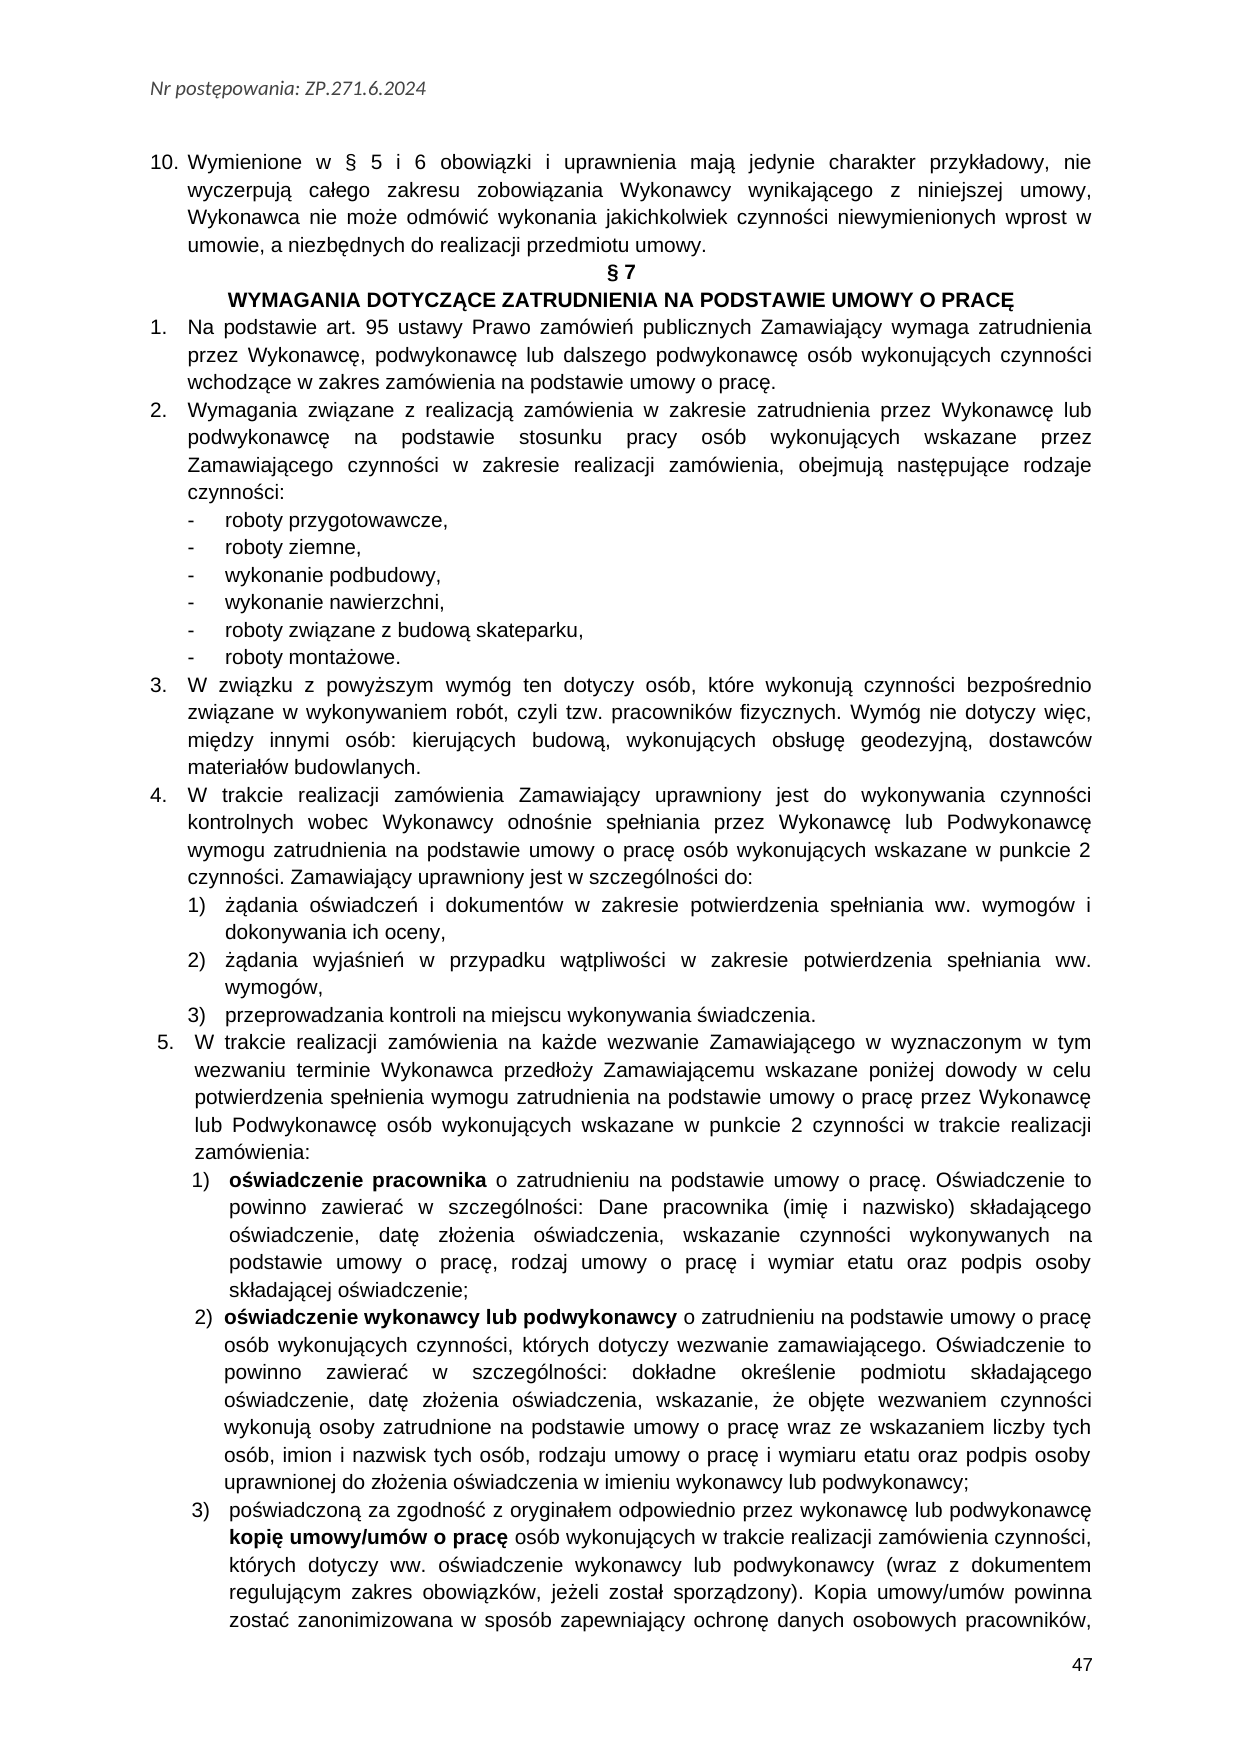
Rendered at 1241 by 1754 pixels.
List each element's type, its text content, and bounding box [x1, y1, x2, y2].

list roboty montażowe. [187, 645, 1092, 669]
list Wymagania związane z realizacją zamówienia w zakresie zatrudnienia przez Wykonawcę lub podwykonawcę na podstawie stosunku pracy osób wykonujących wskazane przez Zamawiającego czynności w zakresie realizacji zamówienia, obejmują następujące rodzaje czynności: [150, 397, 1092, 504]
list roboty związane z budową skateparku, [187, 617, 1092, 641]
list żądania oświadczeń i dokumentów w zakresie potwierdzenia spełniania ww. wymogów i dokonywania ich oceny, [187, 892, 1092, 944]
list W trakcie realizacji zamówienia Zamawiający uprawniony jest do wykonywania czynności kontrolnych wobec Wykonawcy odnośnie spełniania przez Wykonawcę lub Podwykonawcę wymogu zatrudnienia na podstawie umowy o pracę osób wykonujących wskazane w punkcie 2 czynności. Zamawiający uprawniony jest w szczególności do: [150, 782, 1092, 889]
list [191, 1497, 1092, 1631]
list żądania wyjaśnień w przypadku wątpliwości w zakresie potwierdzenia spełniania ww. wymogów, [187, 947, 1092, 999]
list Wymienione w § 5 i 6 obowiązki i uprawnienia mają jedynie charakter przykładowy, nie wyczerpują całego zakresu zobowiązania Wykonawcy wynikającego z niniejszej umowy, Wykonawca nie może odmówić wykonania jakichkolwiek czynności niewymienionych wprost w umowie, a niezbędnych do realizacji przedmiotu umowy. [150, 150, 1092, 256]
list oświadczenie pracownika o zatrudnieniu na podstawie umowy o pracę. Oświadczenie to powinno zawierać w szczególności: Dane pracownika (imię i nazwisko) składającego oświadczenie, datę złożenia oświadczenia, wskazanie czynności wykonywanych na podstawie umowy o pracę, rodzaj umowy o pracę i wymiar etatu oraz podpis osoby składającej oświadczenie; [191, 1167, 1092, 1301]
list roboty ziemne, [187, 535, 1092, 559]
list wykonanie nawierzchni, [187, 590, 1092, 614]
text § 7 WYMAGANIA DOTYCZĄCE ZATRUDNIENIA NA PODSTAWIE UMOWY O PRACĘ [150, 260, 1092, 311]
list wykonanie podbudowy, [187, 562, 1092, 586]
list W związku z powyższym wymóg ten dotyczy osób, które wykonują czynności bezpośrednio związane w wykonywaniem robót, czyli tzw. pracowników fizycznych. Wymóg nie dotyczy więc, między innymi osób: kierujących budową, wykonujących obsługę geodezyjną, dostawców materiałów budowlanych. [150, 672, 1092, 779]
list przeprowadzania kontroli na miejscu wykonywania świadczenia. [187, 1002, 1092, 1026]
list W trakcie realizacji zamówienia na każde wezwanie Zamawiającego w wyznaczonym w tym wezwaniu terminie Wykonawca przedłoży Zamawiającemu wskazane poniżej dowody w celu potwierdzenia spełnienia wymogu zatrudnienia na podstawie umowy o pracę przez Wykonawcę lub Podwykonawcę osób wykonujących wskazane w punkcie 2 czynności w trakcie realizacji zamówienia: [157, 1030, 1092, 1164]
list Na podstawie art. 95 ustawy Prawo zamówień publicznych Zamawiający wymaga zatrudnienia przez Wykonawcę, podwykonawcę lub dalszego podwykonawcę osób wykonujących czynności wchodzące w zakres zamówienia na podstawie umowy o pracę. [150, 315, 1092, 394]
list roboty przygotowawcze, [187, 507, 1092, 531]
list oświadczenie wykonawcy lub podwykonawcy o zatrudnieniu na podstawie umowy o pracę osób wykonujących czynności, których dotyczy wezwanie zamawiającego. Oświadczenie to powinno zawierać w szczególności: dokładne określenie podmiotu składającego oświadczenie, datę złożenia oświadczenia, wskazanie, że objęte wezwaniem czynności wykonują osoby zatrudnione na podstawie umowy o pracę wraz ze wskazaniem liczby tych osób, imion i nazwisk tych osób, rodzaju umowy o pracę i wymiaru etatu oraz podpis osoby uprawnionej do złożenia oświadczenia w imieniu wykonawcy lub podwykonawcy; [194, 1305, 1092, 1494]
